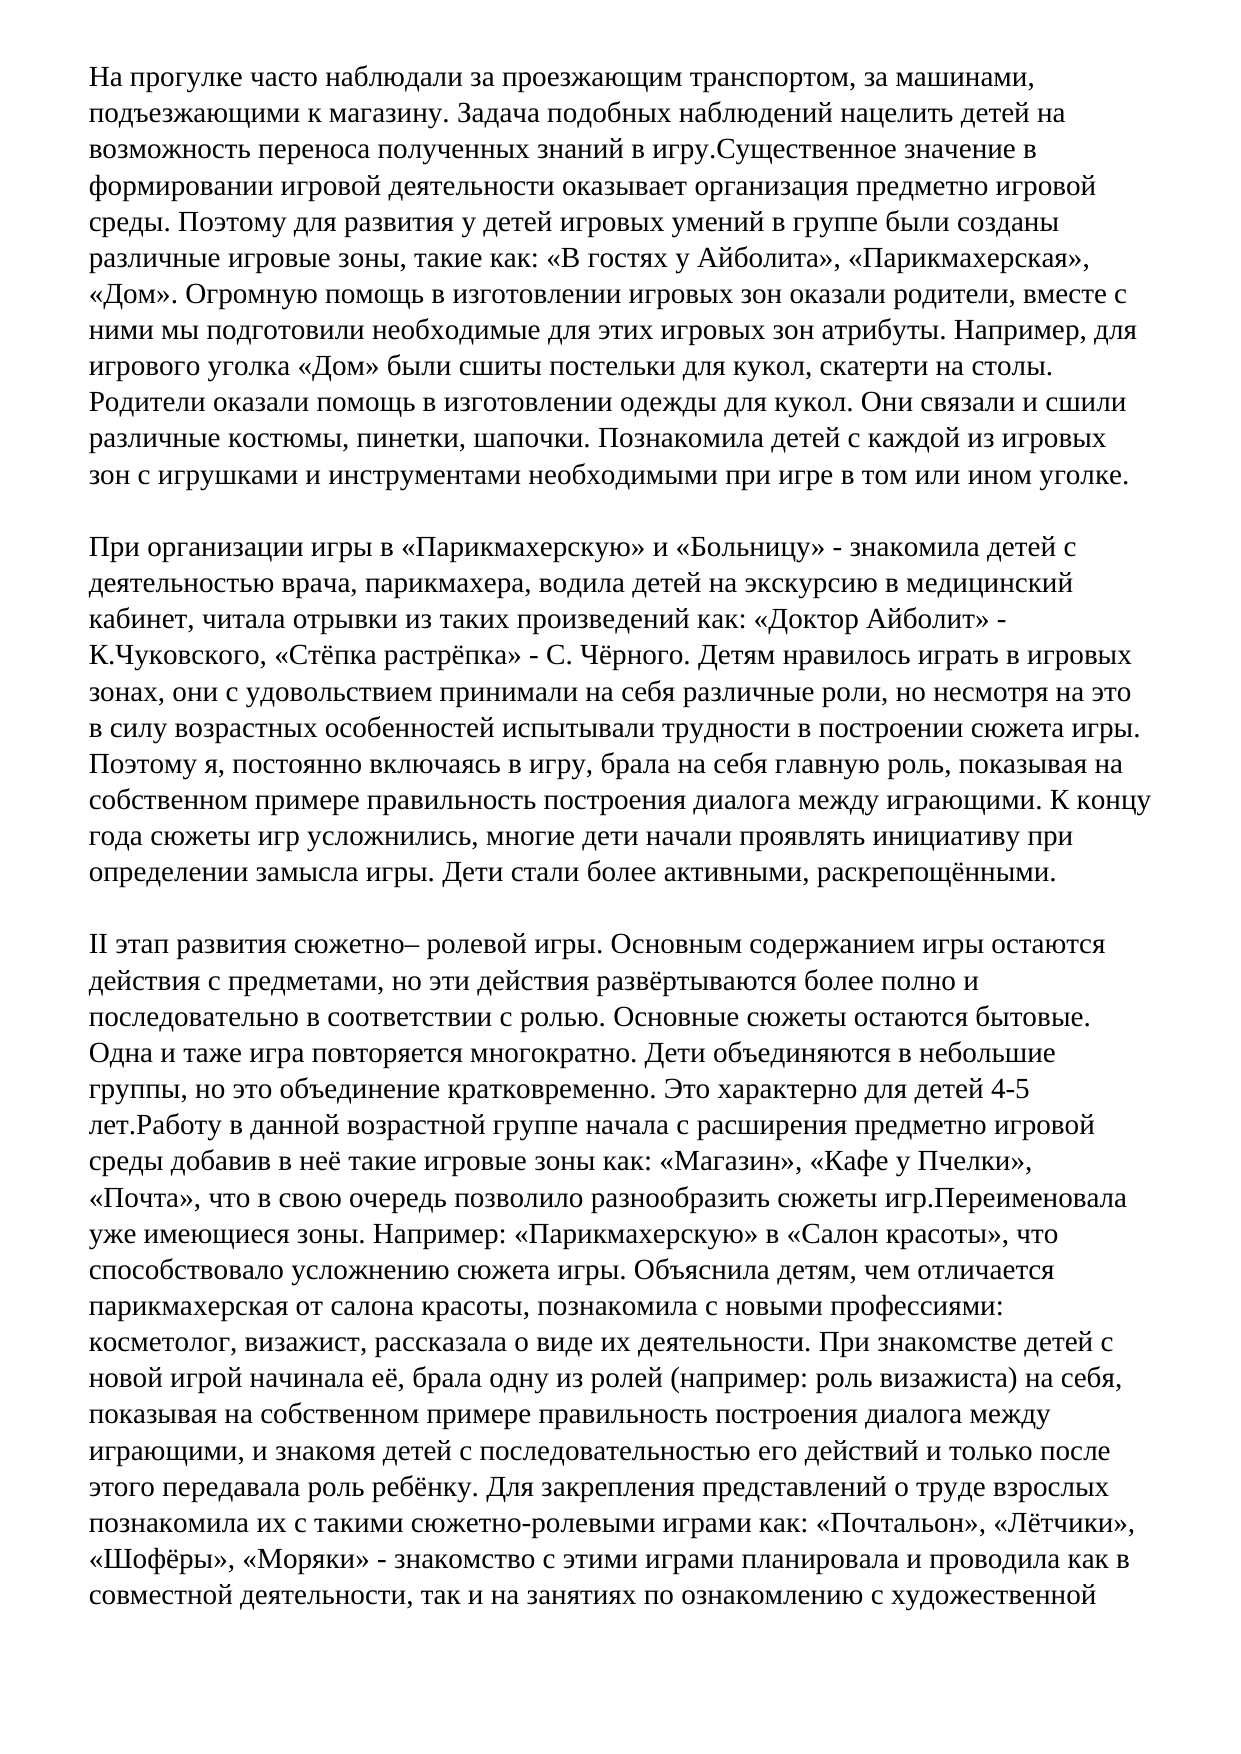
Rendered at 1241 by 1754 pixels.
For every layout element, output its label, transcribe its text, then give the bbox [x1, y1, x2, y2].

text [88, 59, 1152, 490]
text При организации игры в «Парикмахерскую» и «Больницу» - знакомила детей с деятельностью врача, парикмахера, водила детей на экскурсию в медицинский кабинет, читала отрывки из таких произведений как: «Доктор Айболит» - К.Чуковского, «Стёпка растрёпка» - С. Чёрного. Детям нравилось играть в игровых зонах, они с удовольствием принимали на себя различные роли, но несмотря на это в силу возрастных особенностей испытывали трудности в построении сюжета игры. Поэтому я, постоянно включаясь в игру, брала на себя главную роль, показывая на собственном примере правильность построения диалога между играющими. К концу года сюжеты игр усложнились, многие дети начали проявлять инициативу при определении замысла игры. Дети стали более активными, раскрепощёнными. [88, 529, 1152, 888]
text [88, 927, 1152, 1611]
